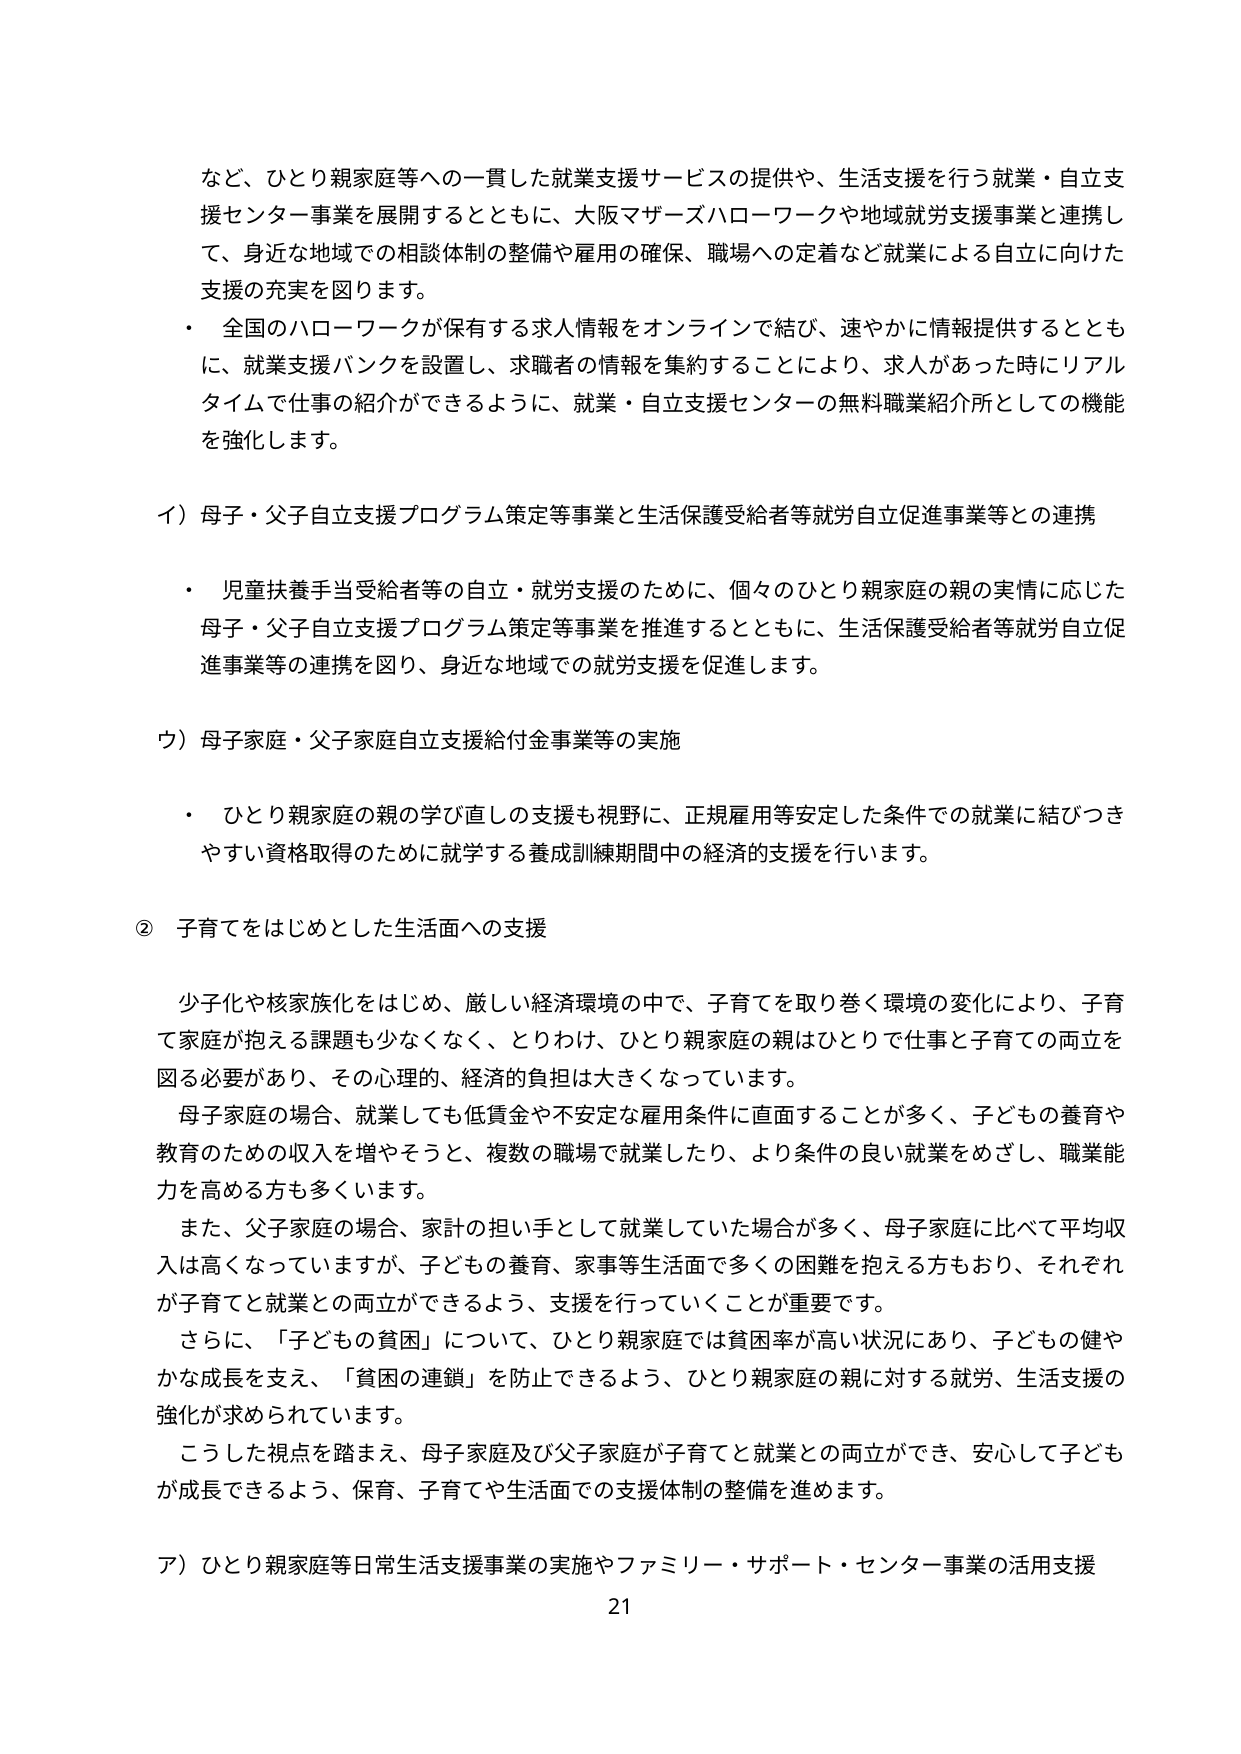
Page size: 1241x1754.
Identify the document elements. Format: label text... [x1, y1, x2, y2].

text また、父子家庭の場合、家計の担い手として就業していた場合が多く、母子家庭に比べて平均収入は高くなっていますが、子どもの養育、家事等生活面で多くの困難を抱える方もおり、それぞれが子育てと就業との両立ができるよう、支援を行っていくことが重要です。 [112, 1208, 1128, 1321]
text イ）母子・父子自立支援プログラム策定等事業と生活保護受給者等就労自立促進事業等との連携 [112, 496, 1128, 533]
text ア）ひとり親家庭等日常生活支援事業の実施やファミリー・サポート・センター事業の活用支援 [112, 1546, 1128, 1583]
text ・ 全国のハローワークが保有する求人情報をオンラインで結び、速やかに情報提供するとともに、就業支援バンクを設置し、求職者の情報を集約することにより、求人があった時にリアルタイムで仕事の紹介ができるように、就業・自立支援センターの無料職業紹介所としての機能を強化します。 [178, 308, 1128, 458]
text ② 子育てをはじめとした生活面への支援 [112, 908, 1128, 946]
text ・ ひとり親家庭の親の学び直しの支援も視野に、正規雇用等安定した条件での就業に結びつきやすい資格取得のために就学する養成訓練期間中の経済的支援を行います。 [178, 796, 1128, 871]
text こうした視点を踏まえ、母子家庭及び父子家庭が子育てと就業との両立ができ、安心して子どもが成長できるよう、保育、子育てや生活面での支援体制の整備を進めます。 [112, 1433, 1128, 1508]
text さらに、「子どもの貧困」について、ひとり親家庭では貧困率が高い状況にあり、子どもの健やかな成長を支え、「貧困の連鎖」を防止できるよう、ひとり親家庭の親に対する就労、生活支援の強化が求められています。 [112, 1321, 1128, 1433]
text ウ）母子家庭・父子家庭自立支援給付金事業等の実施 [112, 721, 1128, 758]
text ・ 児童扶養手当受給者等の自立・就労支援のために、個々のひとり親家庭の親の実情に応じた母子・父子自立支援プログラム策定等事業を推進するとともに、生活保護受給者等就労自立促進事業等の連携を図り、身近な地域での就労支援を促進します。 [178, 571, 1128, 683]
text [178, 158, 1128, 308]
text 少子化や核家族化をはじめ、厳しい経済環境の中で、子育てを取り巻く環境の変化により、子育て家庭が抱える課題も少なくなく、とりわけ、ひとり親家庭の親はひとりで仕事と子育ての両立を図る必要があり、その心理的、経済的負担は大きくなっています。 [156, 983, 1128, 1096]
text 母子家庭の場合、就業しても低賃金や不安定な雇用条件に直面することが多く、子どもの養育や教育のための収入を増やそうと、複数の職場で就業したり、より条件の良い就業をめざし、職業能力を高める方も多くいます。 [112, 1096, 1128, 1208]
